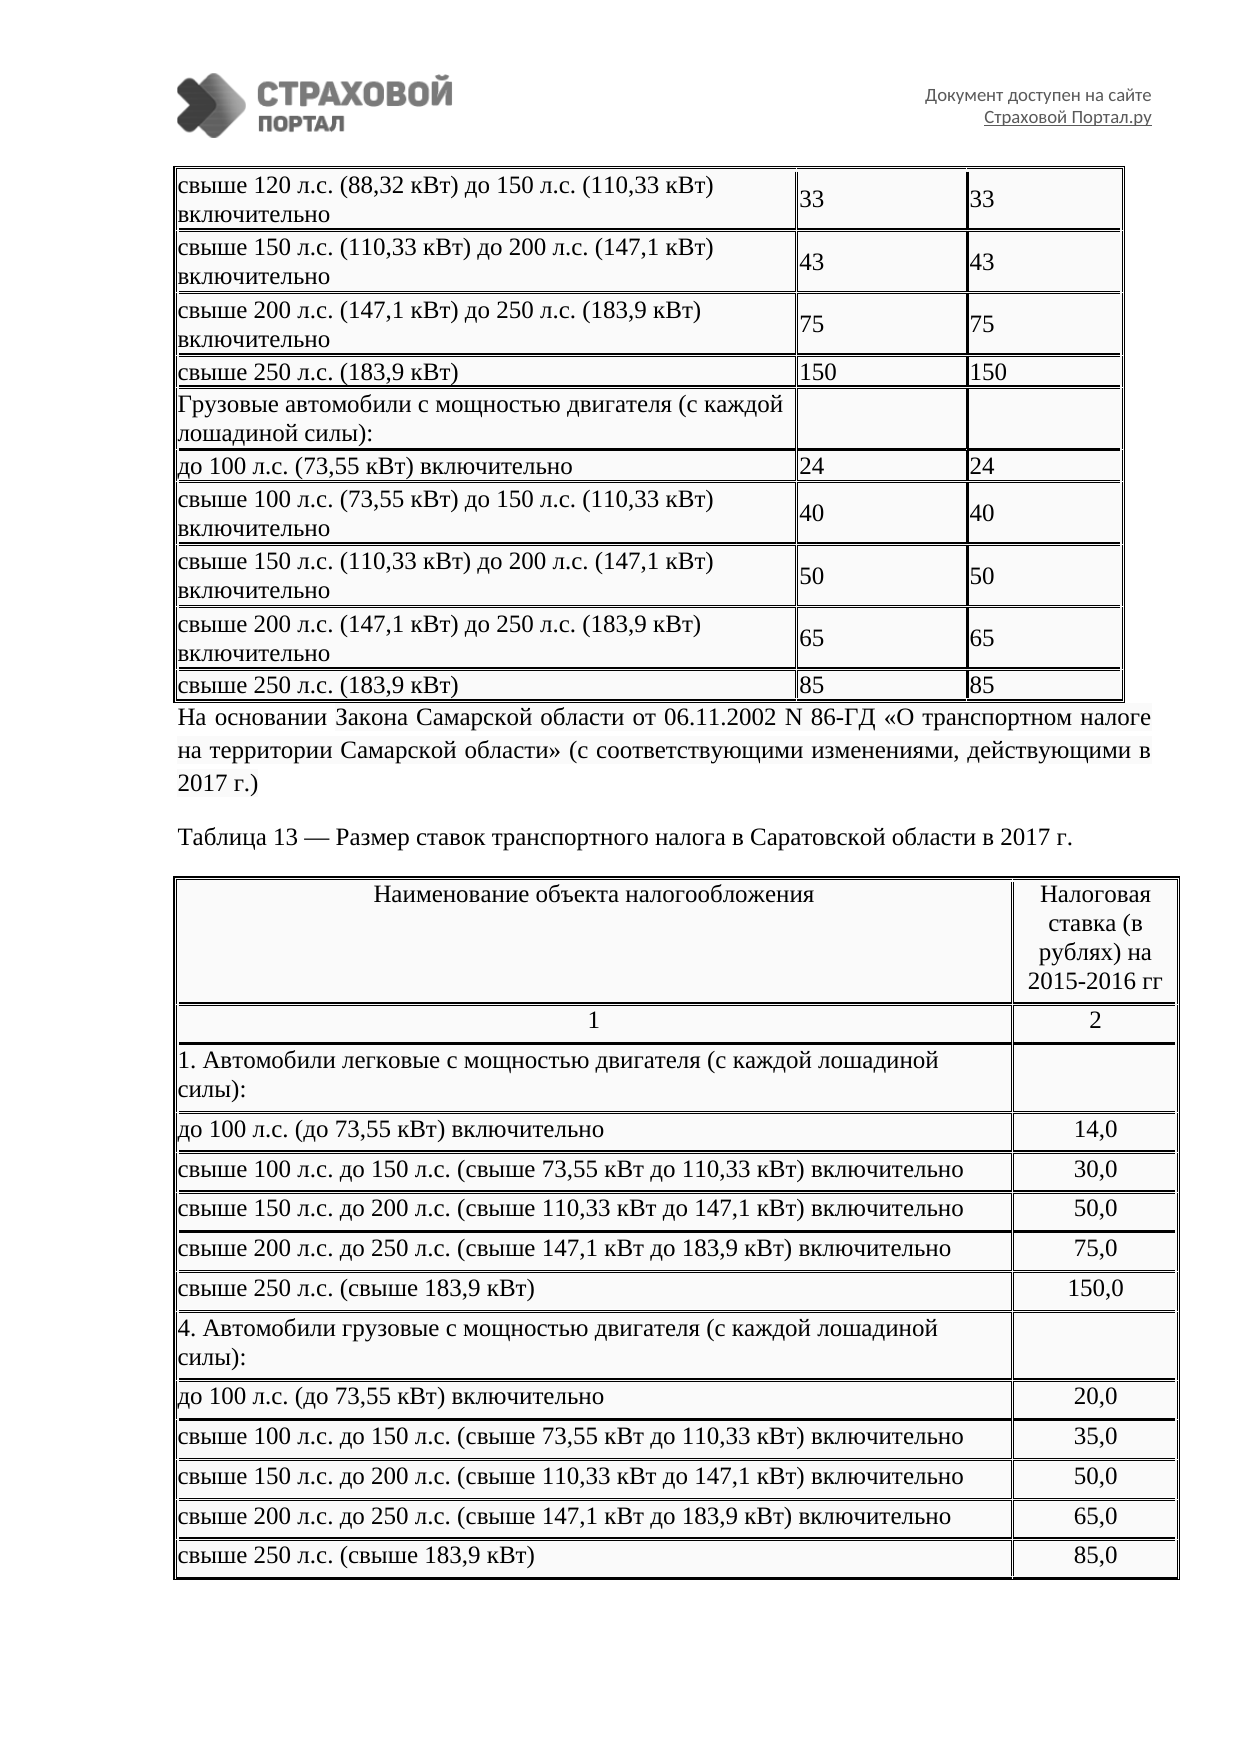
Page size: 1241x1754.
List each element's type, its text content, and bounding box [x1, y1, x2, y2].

table_cell 43 [969, 228, 1122, 291]
table_cell 85 [797, 671, 967, 699]
table_cell 85,0 [1013, 1537, 1177, 1577]
table_cell свыше 120 л.с. (88,32 кВт) до 150 л.с. (110,33 кВт) включительно [177, 169, 797, 228]
table_cell до 100 л.с. (до 73,55 кВт) включительно [175, 1111, 1012, 1150]
table_cell 33 [797, 167, 967, 228]
table_cell 65 [798, 608, 966, 667]
table_cell [1014, 1042, 1177, 1111]
table_cell 50,0 [1013, 1458, 1178, 1497]
table_cell 14,0 [1013, 1111, 1178, 1150]
table_cell свыше 200 л.с. (147,1 кВт) до 250 л.с. (183,9 кВт) включительно [175, 291, 797, 353]
text На основании Закона Самарской области от 06.11.2002 N 86-ГД «О транспортном налоге на территории Самарской области» (с соответствующими изменениями, действующими в 2017 г.) [177, 703, 1152, 736]
table_cell свыше 150 л.с. (110,33 кВт) до 200 л.с. (147,1 кВт) включительно [177, 228, 795, 291]
table_cell 75 [967, 291, 1123, 353]
table_cell 20,0 [1014, 1378, 1177, 1418]
table_cell 75,0 [1014, 1230, 1177, 1270]
text На основании Закона Самарской области от 06.11.2002 N 86-ГД «О транспортном налоге на территории Самарской области» (с соответствующими изменениями, действующими в 2017 г.) [177, 764, 1152, 797]
table_cell свыше 250 л.с. (183,9 кВт) [177, 353, 795, 385]
table_cell 85 [967, 667, 1122, 699]
table_cell свыше 200 л.с. (147,1 кВт) до 250 л.с. (183,9 кВт) включительно [175, 605, 797, 667]
table_cell свыше 150 л.с. до 200 л.с. (свыше 110,33 кВт до 147,1 кВт) включительно [175, 1458, 1012, 1497]
table_cell до 100 л.с. (73,55 кВт) включительно [175, 448, 795, 480]
table_header Наименование объекта налогообложения [177, 880, 1012, 1002]
text Таблица 13 — Размер ставок транспортного налога в Саратовской области в 2017 г. [177, 822, 1152, 851]
table_cell 40 [798, 483, 966, 542]
table_cell [969, 385, 1122, 448]
table_cell свыше 250 л.с. (свыше 183,9 кВт) [175, 1270, 1012, 1309]
table_cell свыше 100 л.с. до 150 л.с. (свыше 73,55 кВт до 110,33 кВт) включительно [175, 1418, 1011, 1458]
table_cell [798, 389, 966, 448]
table_cell 40 [967, 480, 1123, 542]
table_cell свыше 150 л.с. (110,33 кВт) до 200 л.с. (147,1 кВт) включительно [177, 542, 795, 605]
table_cell свыше 250 л.с. (183,9 кВт) [177, 667, 797, 699]
table_header Налоговая ставка (в рублях) на 2015-2016 гг [1013, 880, 1177, 1002]
table_cell 2 [1014, 1002, 1177, 1042]
table_cell до 100 л.с. (до 73,55 кВт) включительно [177, 1378, 1011, 1418]
table_cell 50 [798, 546, 966, 605]
table_cell 75 [798, 294, 966, 353]
table_cell 35,0 [1014, 1418, 1178, 1458]
table_cell 4. Автомобили грузовые с мощностью двигателя (с каждой лошадиной силы): [177, 1310, 1011, 1378]
table_cell 33 [967, 169, 1122, 228]
table_cell 150 [798, 357, 966, 385]
table_cell 50 [969, 542, 1122, 605]
table_cell 1. Автомобили легковые с мощностью двигателя (с каждой лошадиной силы): [177, 1042, 1011, 1111]
table_cell 50,0 [1014, 1190, 1177, 1230]
table_cell 43 [798, 232, 966, 291]
table_cell свыше 100 л.с. (73,55 кВт) до 150 л.с. (110,33 кВт) включительно [175, 480, 797, 542]
table_cell 150 [969, 353, 1122, 385]
table_cell Грузовые автомобили с мощностью двигателя (с каждой лошадиной силы): [177, 385, 795, 448]
table_cell 30,0 [1014, 1150, 1177, 1190]
table_cell свыше 100 л.с. до 150 л.с. (свыше 73,55 кВт до 110,33 кВт) включительно [177, 1150, 1011, 1190]
table_cell 150,0 [1013, 1270, 1178, 1309]
table_cell свыше 200 л.с. до 250 л.с. (свыше 147,1 кВт до 183,9 кВт) включительно [177, 1230, 1011, 1270]
table_cell 65 [967, 605, 1123, 667]
table_cell 65,0 [1014, 1498, 1177, 1537]
table_cell [1014, 1310, 1177, 1378]
table_cell 24 [969, 448, 1123, 480]
table_cell свыше 200 л.с. до 250 л.с. (свыше 147,1 кВт до 183,9 кВт) включительно [177, 1498, 1011, 1537]
table_cell 1 [177, 1002, 1011, 1042]
table_cell свыше 150 л.с. до 200 л.с. (свыше 110,33 кВт до 147,1 кВт) включительно [177, 1190, 1011, 1230]
table_cell свыше 250 л.с. (свыше 183,9 кВт) [177, 1537, 1012, 1577]
table_cell 24 [798, 451, 966, 480]
